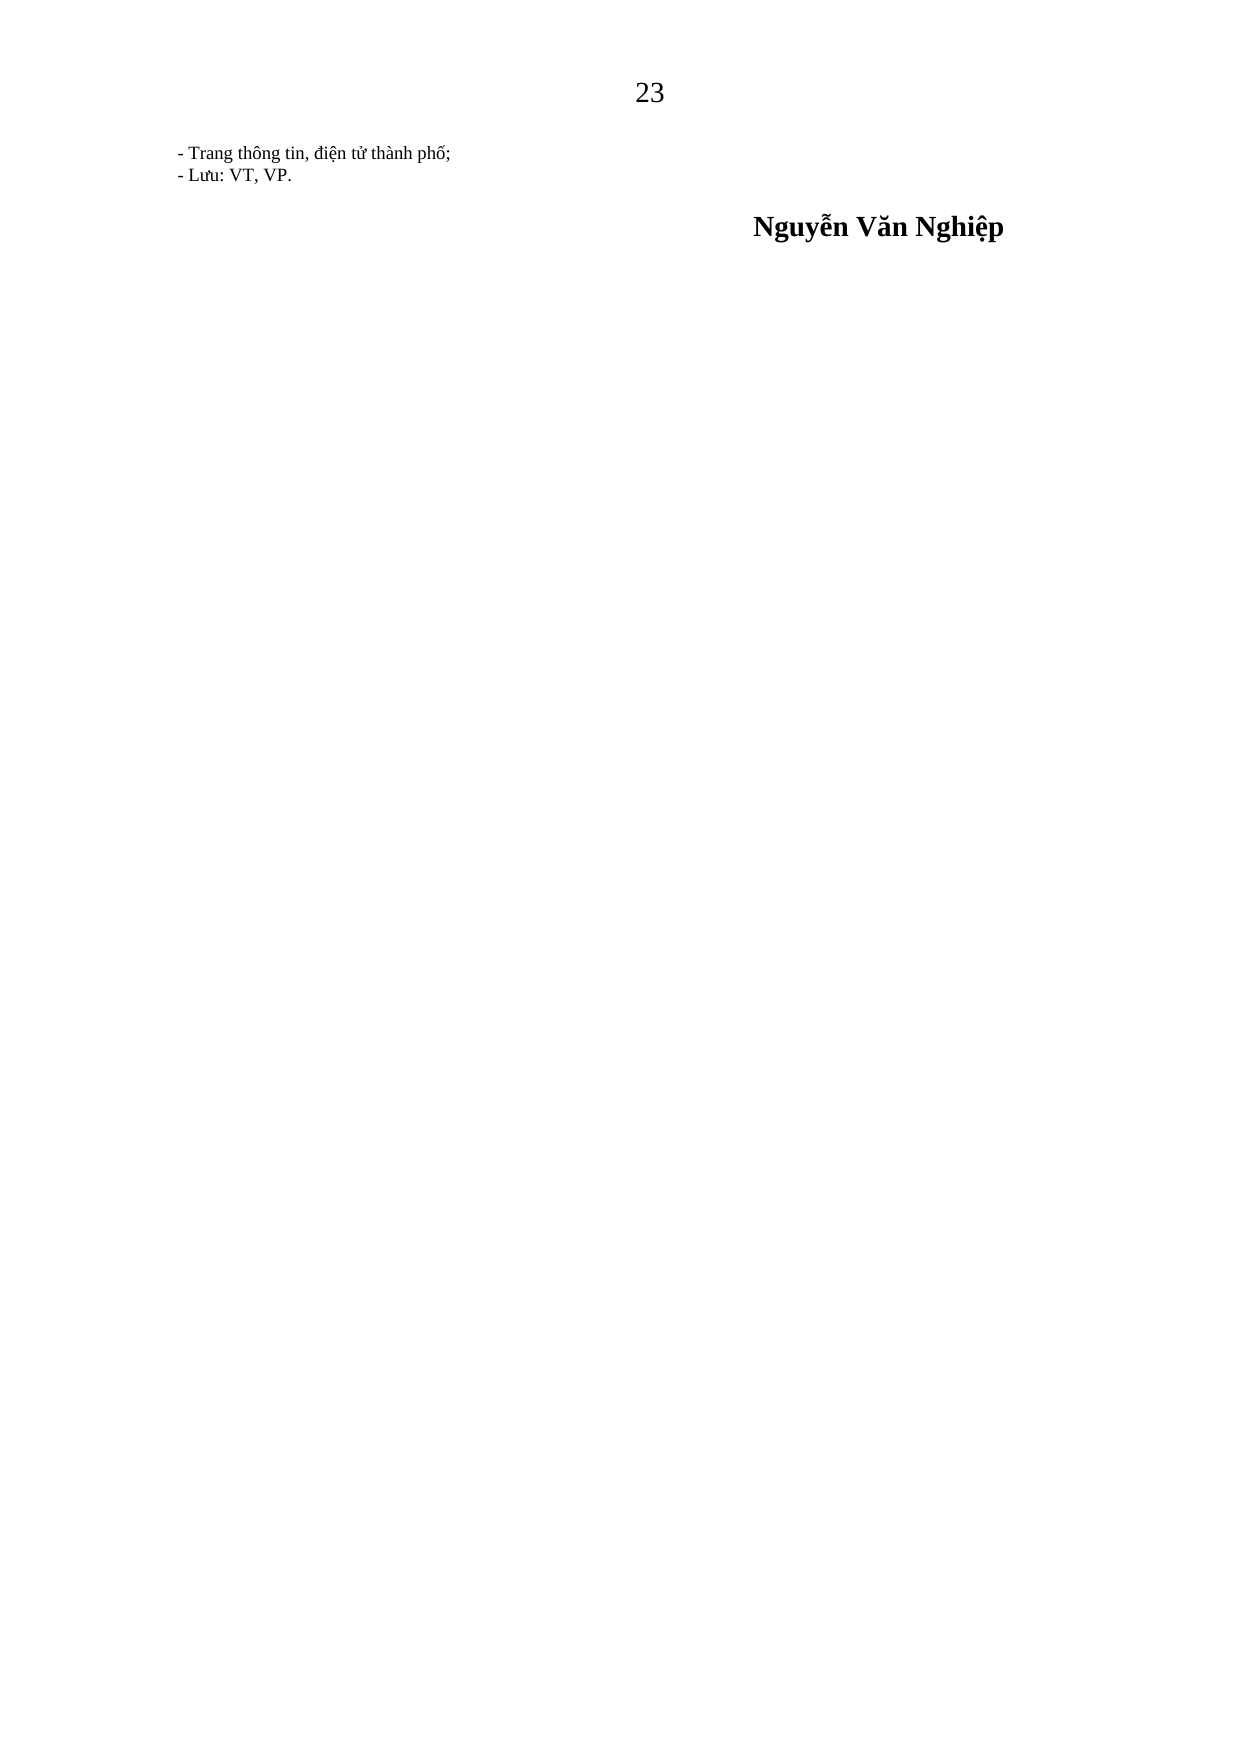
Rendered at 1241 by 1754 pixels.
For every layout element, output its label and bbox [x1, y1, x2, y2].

table_header [635, 142, 1122, 243]
table_header [166, 142, 635, 243]
